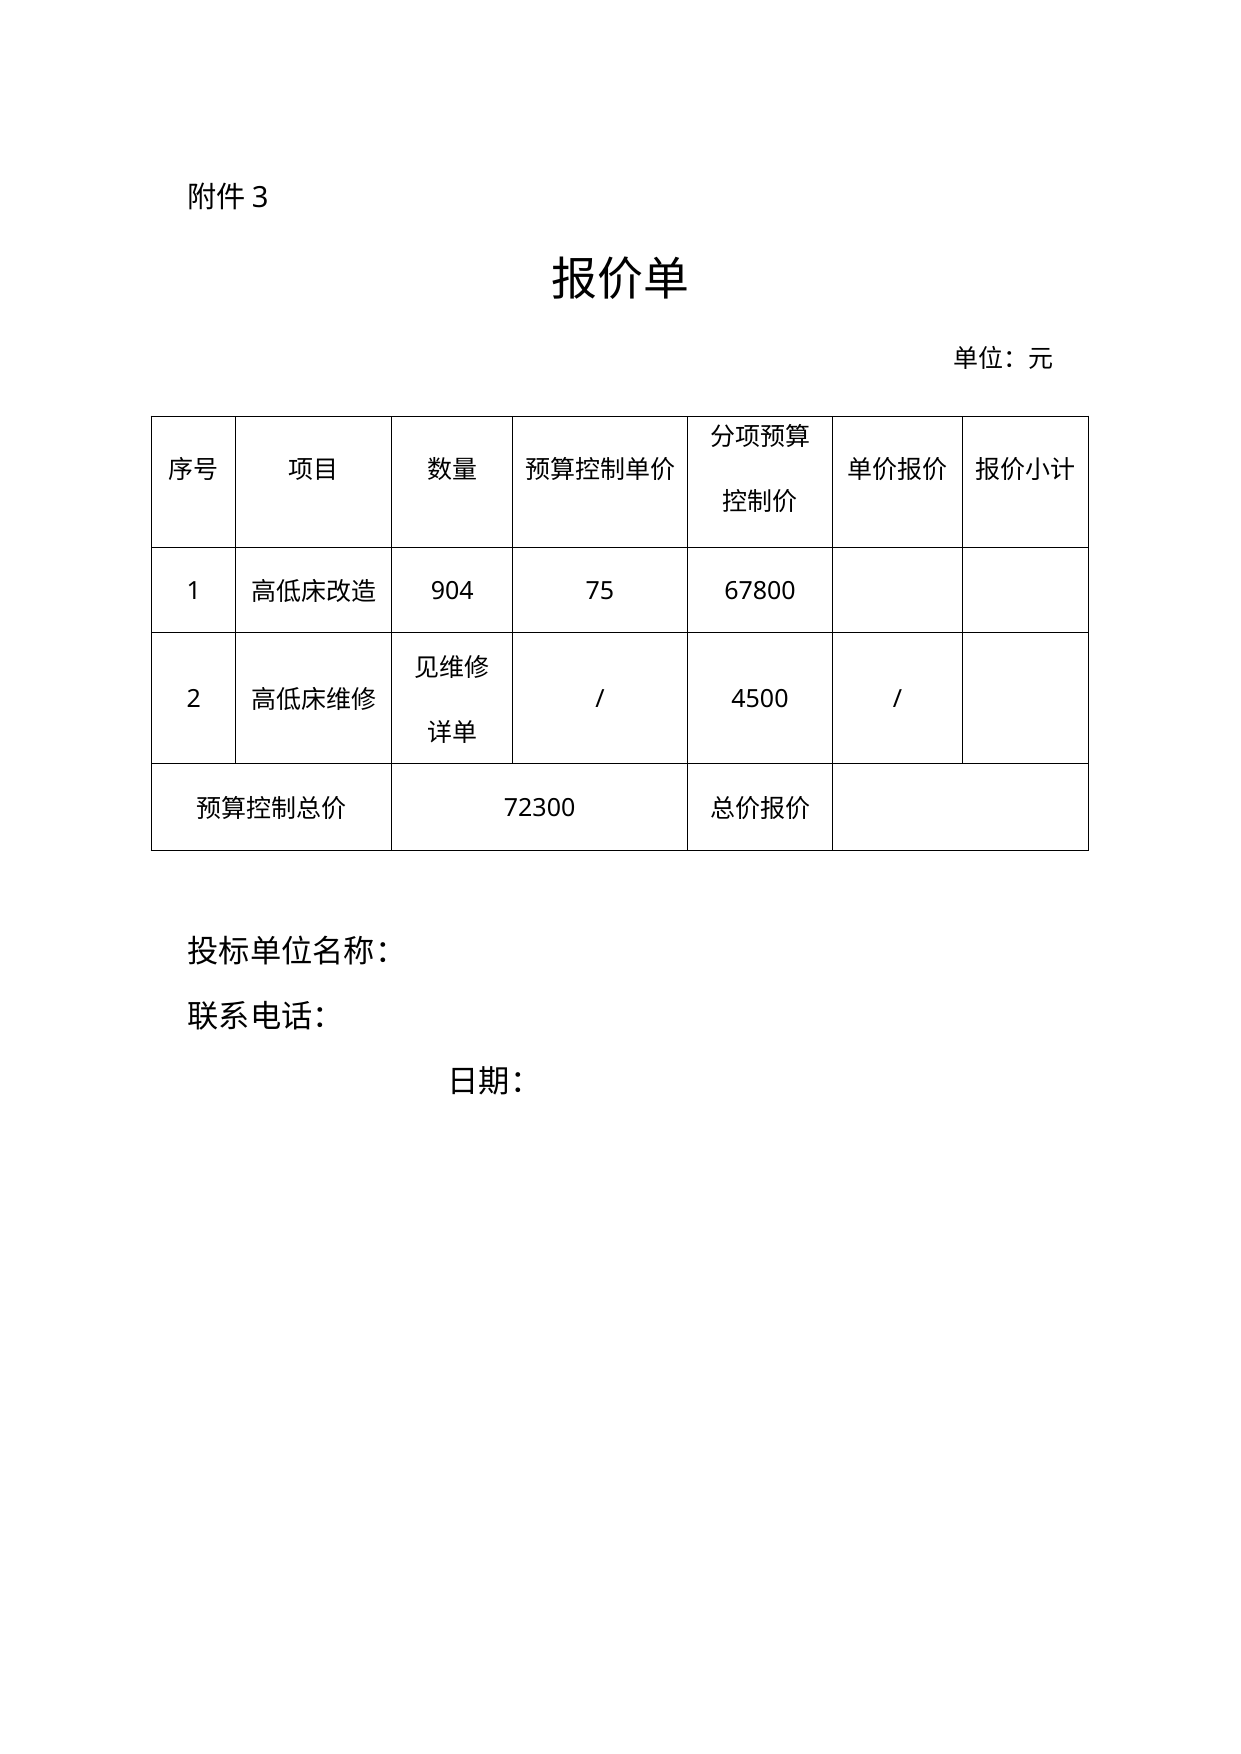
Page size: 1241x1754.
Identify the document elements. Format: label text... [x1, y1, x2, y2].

table_cell / [513, 633, 687, 763]
table_cell 75 [513, 548, 687, 632]
table_cell 预算控制总价 [152, 764, 391, 850]
table_cell 4500 [688, 633, 832, 763]
text 投标单位名称： [187, 916, 1053, 981]
table_header 单价报价 [833, 417, 962, 547]
table_cell 67800 [688, 548, 832, 632]
table_cell 1 [152, 548, 235, 632]
table_cell [833, 764, 1088, 850]
text 报价单 [187, 227, 1053, 324]
table_header 项目 [236, 417, 391, 547]
table_header 预算控制单价 [513, 417, 687, 547]
table_cell 904 [392, 548, 512, 632]
table_cell 2 [152, 633, 235, 763]
table_cell 72300 [392, 764, 687, 850]
table_header 数量 [392, 417, 512, 547]
table_cell [963, 548, 1088, 632]
table_cell [833, 548, 962, 632]
table_header 报价小计 [963, 417, 1088, 547]
text 日期： [187, 1046, 1053, 1111]
subtitle 单位：元 [187, 324, 1053, 389]
table_cell 见维修详单 [392, 633, 512, 763]
table_cell / [833, 633, 962, 763]
text 联系电话： [187, 981, 1053, 1046]
table_header 序号 [152, 417, 235, 547]
table_cell 高低床维修 [236, 633, 391, 763]
table_header 分项预算 控制价 [688, 417, 832, 547]
list 附件3 [187, 162, 1053, 227]
table_cell [963, 633, 1088, 763]
table_cell 总价报价 [688, 764, 832, 850]
table_cell 高低床改造 [236, 548, 391, 632]
